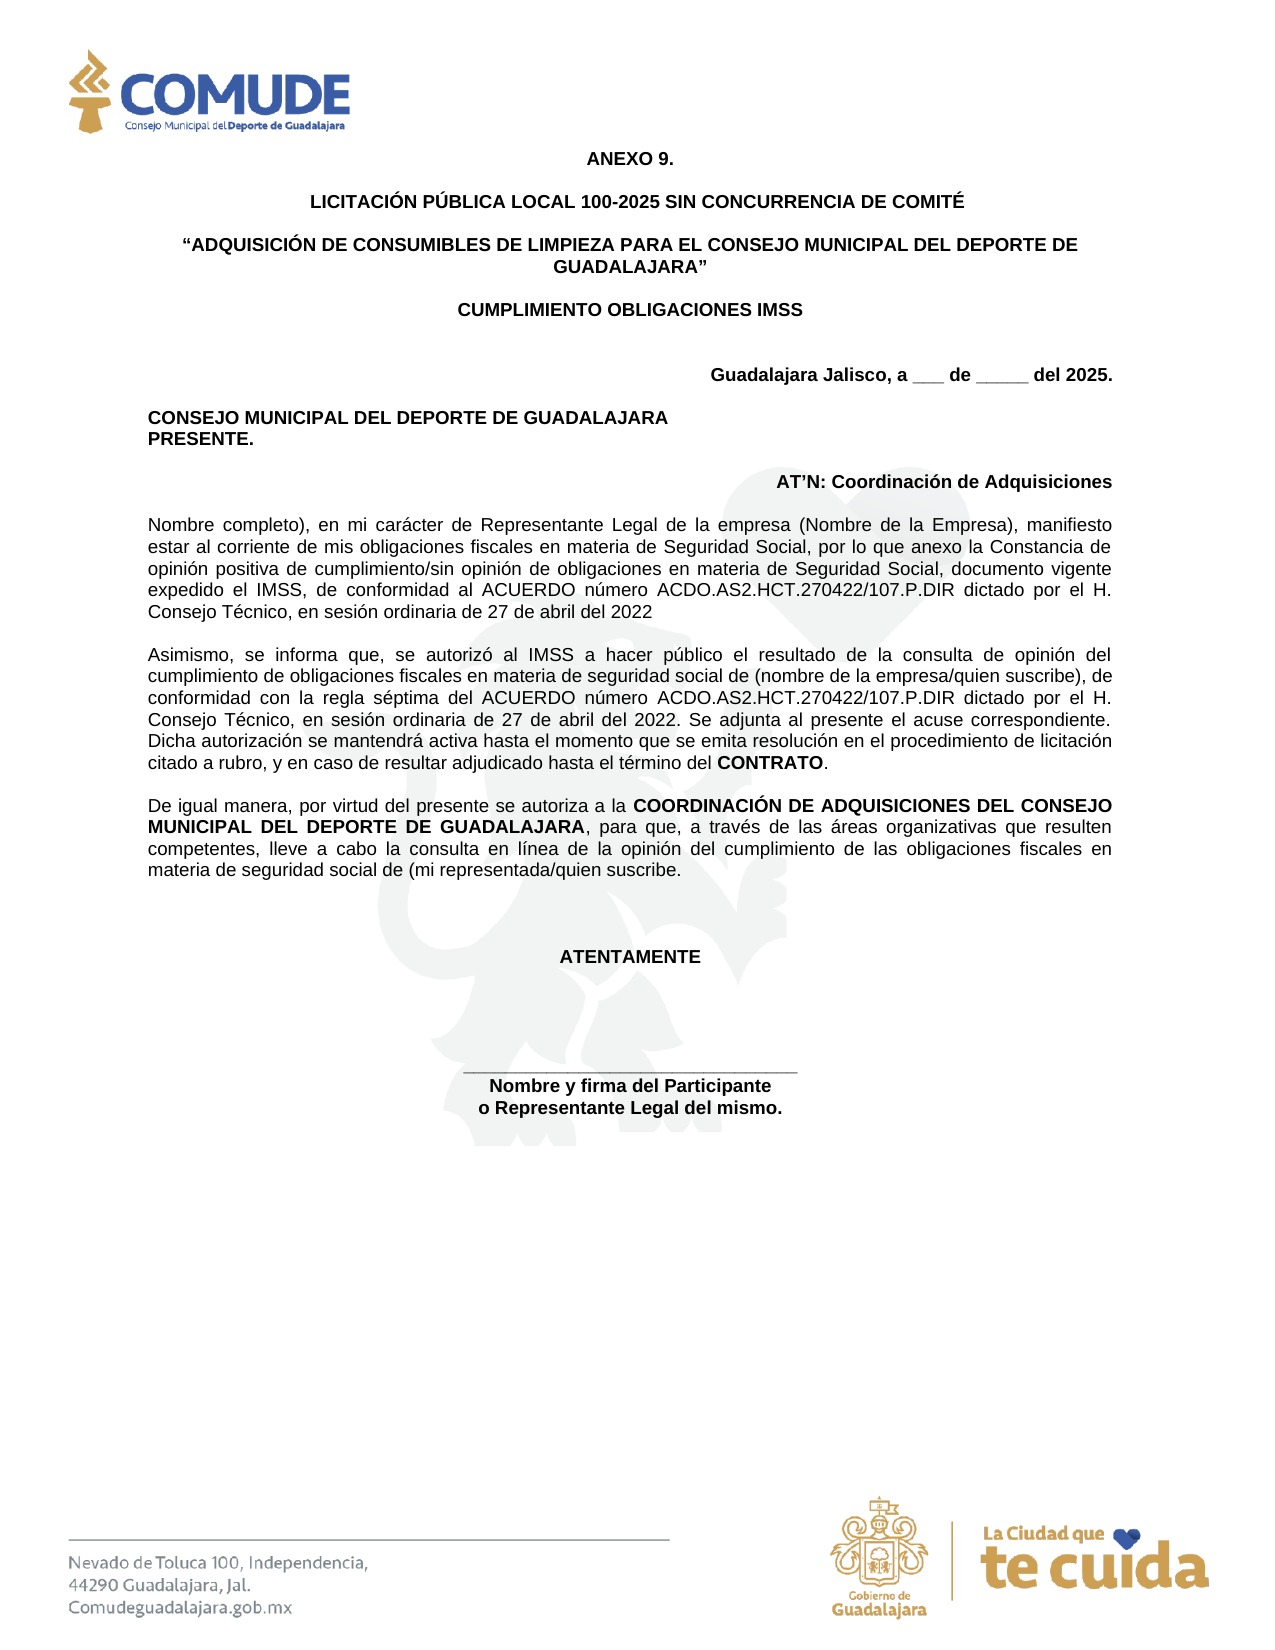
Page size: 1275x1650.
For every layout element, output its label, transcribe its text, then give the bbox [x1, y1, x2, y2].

text Nombre completo), en mi carácter de Representante Legal de la empresa (Nombre de la Empresa), manifiesto estar al corriente de mis obligaciones fiscales en materia de Seguridad Social, por lo que anexo la Constancia de opinión positiva de cumplimiento/sin opinión de obligaciones en materia de Seguridad Social, documento vigente expedido el IMSS, de conformidad al ACUERDO número ACDO.AS2.HCT.270422/107.P.DIR dictado por el H. Consejo Técnico, en sesión ordinaria de 27 de abril del 2022 [148, 514, 1113, 622]
text PRESENTE. [148, 428, 1113, 449]
text ________________________________ [148, 1053, 1113, 1075]
text LICITACIÓN PÚBLICA LOCAL 100-2025 SIN CONCURRENCIA DE COMITÉ [148, 191, 1127, 212]
text Guadalajara Jalisco, a ___ de _____ del 2025. [148, 363, 1113, 385]
text o Representante Legal del mismo. [148, 1096, 1113, 1118]
text Asimismo, se informa que, se autorizó al IMSS a hacer público el resultado de la consulta de opinión del cumplimiento de obligaciones fiscales en materia de seguridad social de (nombre de la empresa/quien suscribe), de conformidad con la regla séptima del ACUERDO número ACDO.AS2.HCT.270422/107.P.DIR dictado por el H. Consejo Técnico, en sesión ordinaria de 27 de abril del 2022. Se adjunta al presente el acuse correspondiente. Dicha autorización se mantendrá activa hasta el momento que se emita resolución en el procedimiento de licitación citado a rubro, y en caso de resultar adjudicado hasta el término del CONTRATO. [148, 644, 1113, 773]
text CUMPLIMIENTO OBLIGACIONES IMSS [148, 299, 1113, 320]
text ATENTAMENTE [148, 946, 1113, 967]
text Nombre y firma del Participante [148, 1075, 1113, 1096]
text ANEXO 9. [148, 148, 1113, 169]
text “ADQUISICIÓN DE CONSUMIBLES DE LIMPIEZA PARA EL CONSEJO MUNICIPAL DEL DEPORTE DE GUADALAJARA” [148, 234, 1113, 277]
picture [5, 5, 1273, 1646]
text AT’N: Coordinación de Adquisiciones [148, 471, 1113, 493]
text De igual manera, por virtud del presente se autoriza a la COORDINACIÓN DE ADQUISICIONES DEL CONSEJO MUNICIPAL DEL DEPORTE DE GUADALAJARA, para que, a través de las áreas organizativas que resulten competentes, lleve a cabo la consulta en línea de la opinión del cumplimiento de las obligaciones fiscales en materia de seguridad social de (mi representada/quien suscribe. [148, 794, 1113, 881]
text CONSEJO MUNICIPAL DEL DEPORTE DE GUADALAJARA [148, 406, 1113, 428]
